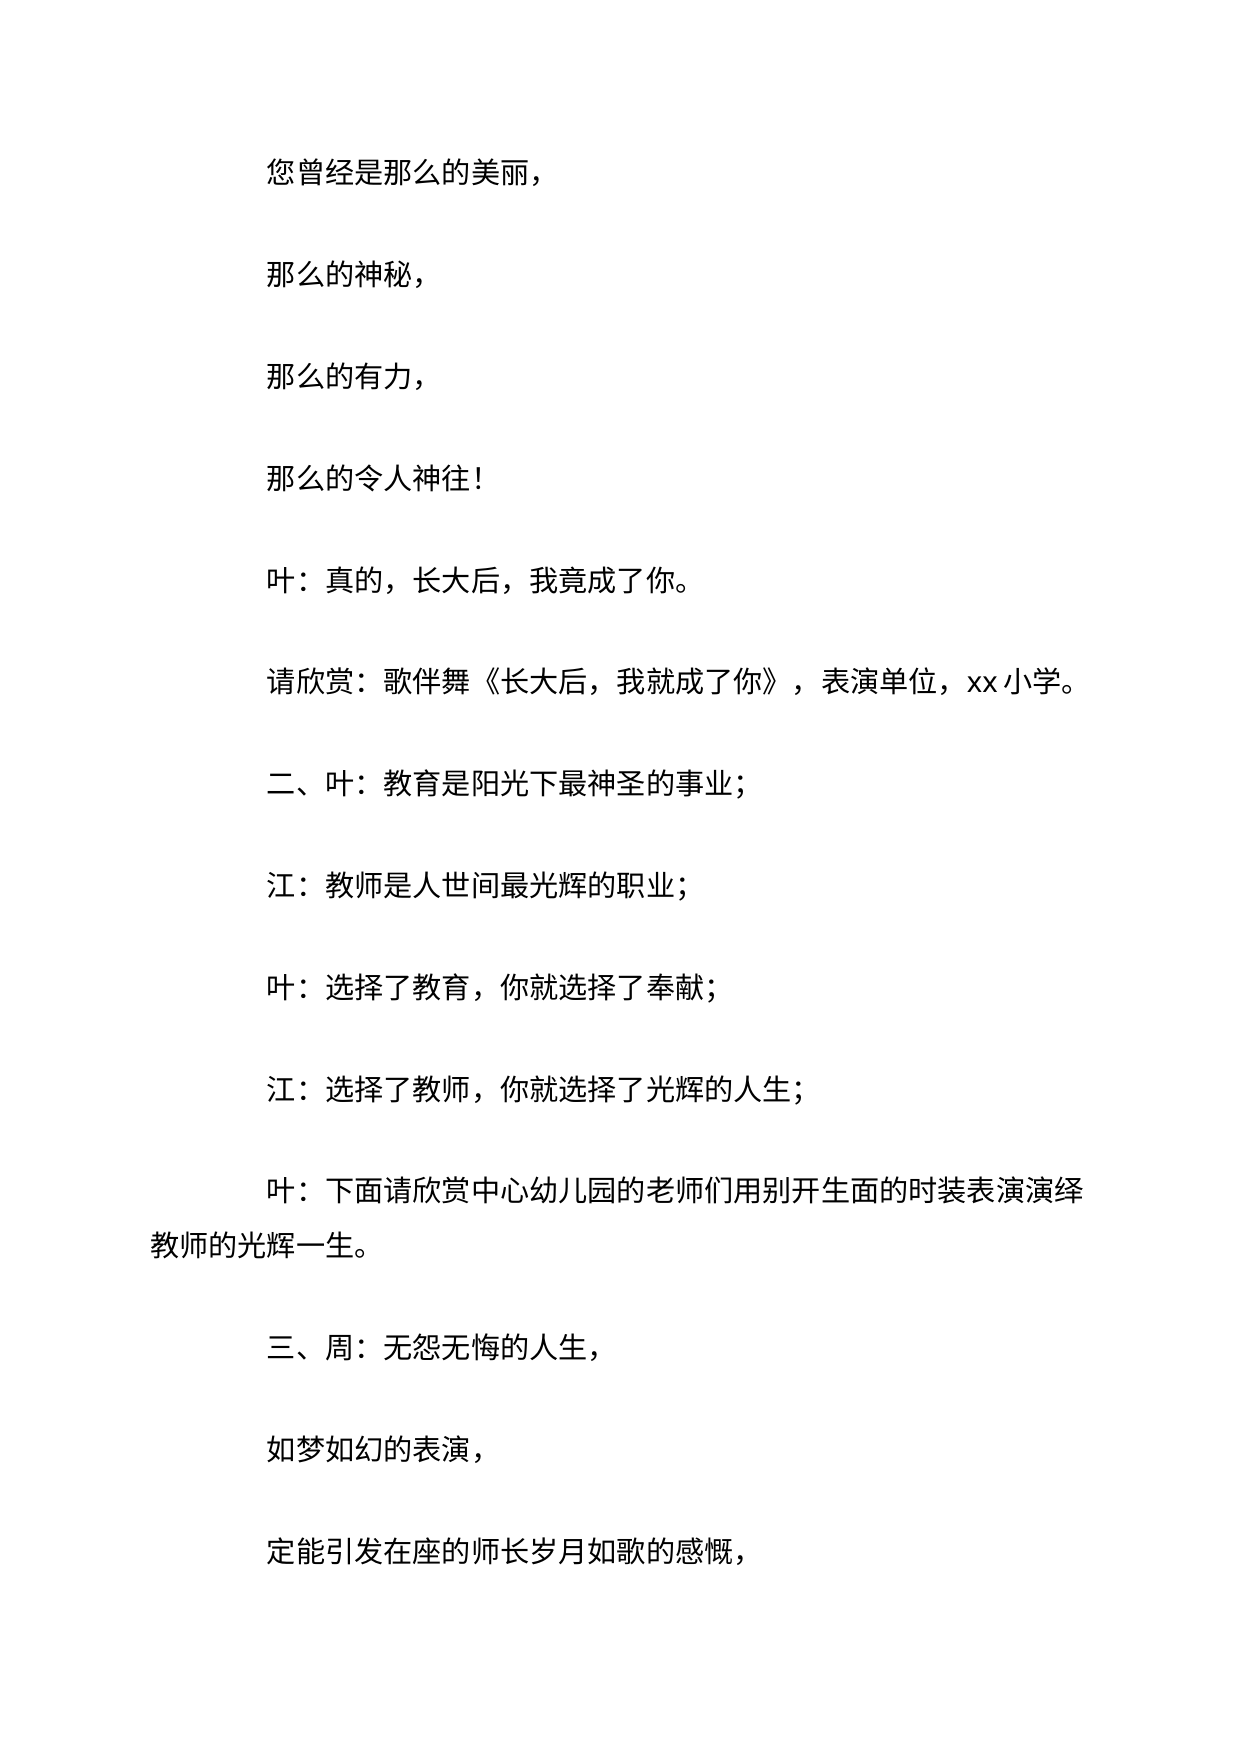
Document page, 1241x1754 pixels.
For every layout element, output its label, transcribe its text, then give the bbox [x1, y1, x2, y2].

text 二、叶：教育是阳光下最神圣的事业； [150, 761, 1090, 803]
text 江：选择了教师，你就选择了光辉的人生； [150, 1066, 1090, 1108]
text 如梦如幻的表演， [150, 1426, 1090, 1469]
text 叶：选择了教育，你就选择了奉献； [150, 964, 1090, 1007]
text 那么的令人神往！ [150, 455, 1090, 498]
text 江：教师是人世间最光辉的职业； [150, 863, 1090, 905]
text 叶：下面请欣赏中心幼儿园的老师们用别开生面的时装表演演绎教师的光辉一生。 [150, 1168, 1090, 1265]
text 那么的神秘， [150, 252, 1090, 294]
text 三、周：无怨无悔的人生， [150, 1324, 1090, 1367]
text 您曾经是那么的美丽， [150, 150, 1090, 192]
text 请欣赏：歌伴舞《长大后，我就成了你》，表演单位，xx小学。 [150, 659, 1090, 701]
text 那么的有力， [150, 353, 1090, 396]
text 叶：真的，长大后，我竟成了你。 [150, 557, 1090, 599]
text 定能引发在座的师长岁月如歌的感慨， [150, 1528, 1090, 1570]
